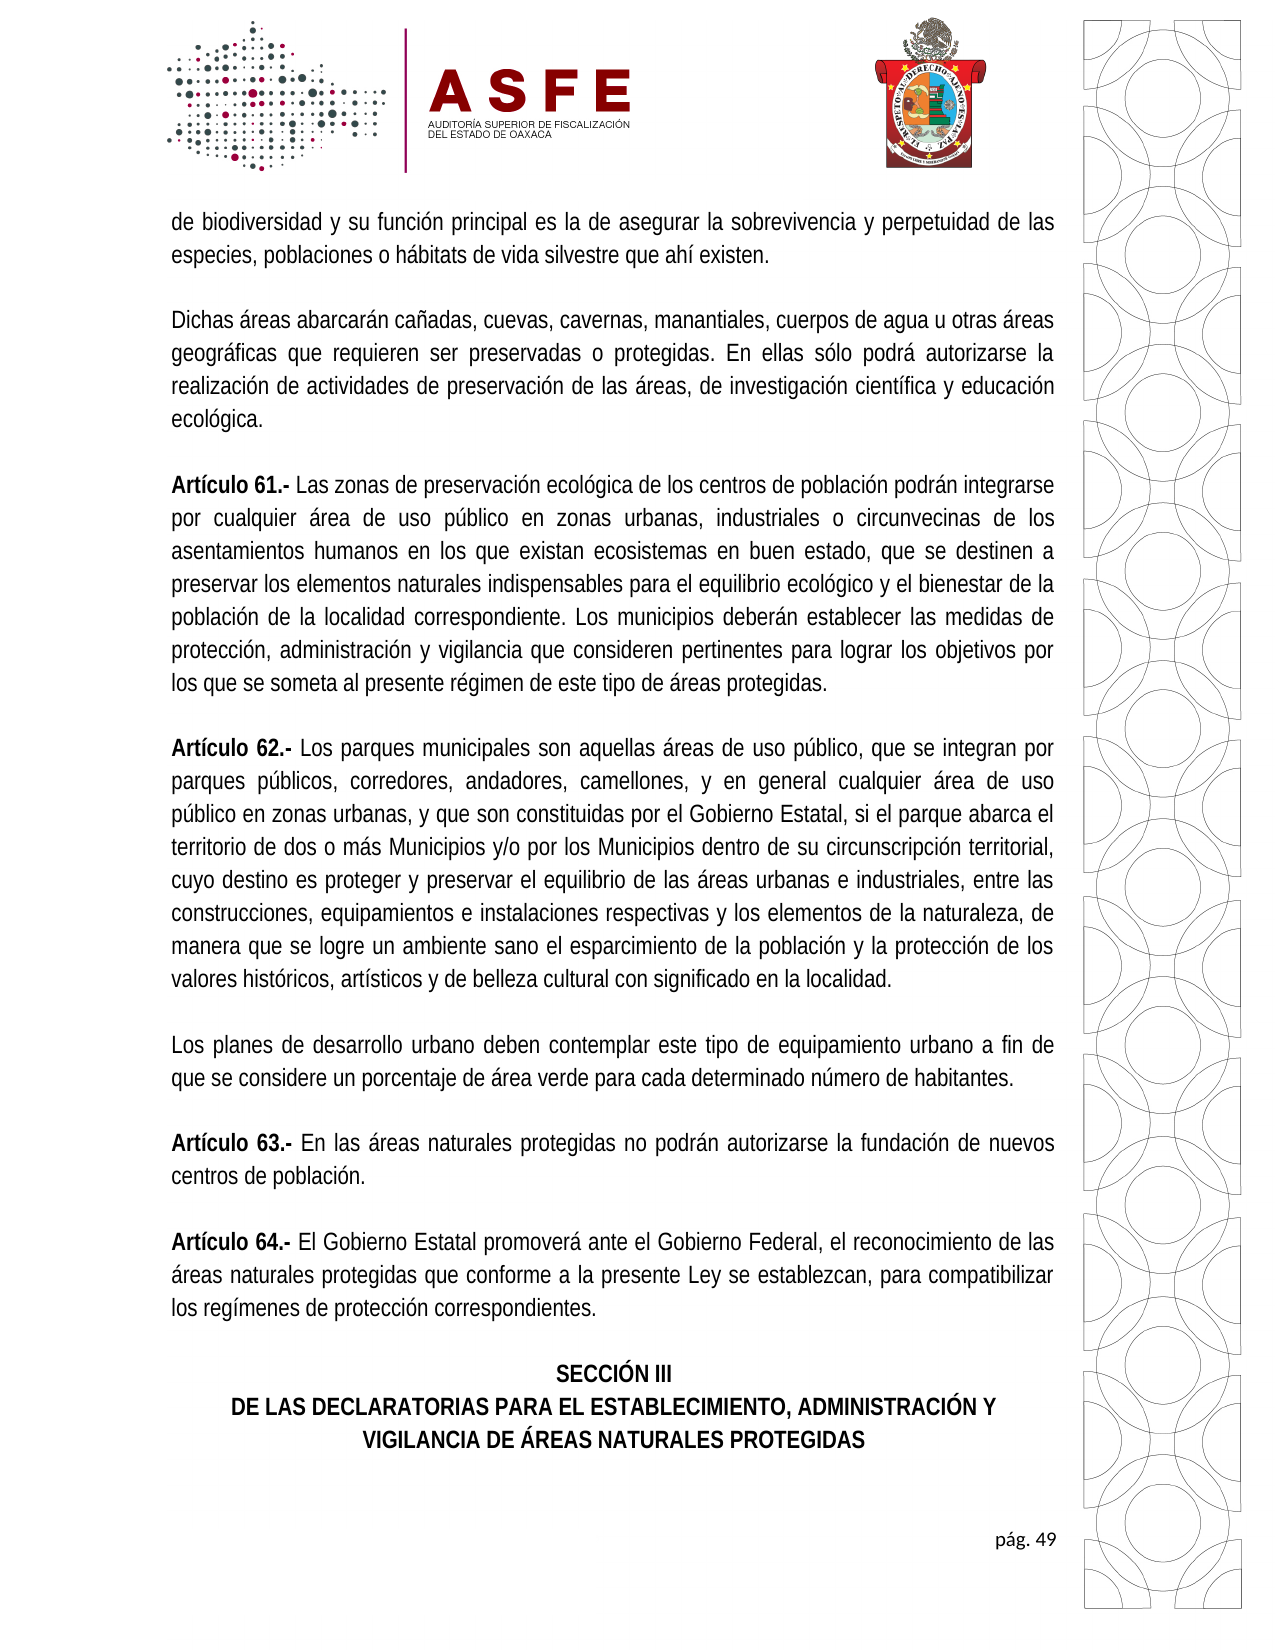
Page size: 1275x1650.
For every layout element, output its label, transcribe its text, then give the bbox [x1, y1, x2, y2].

text Artículo 61.- Las zonas de preservación ecológica de los centros de población podrán integrarse por cualquier área de uso público en zonas urbanas, industriales o circunvecinas de los asentamientos humanos en los que existan ecosistemas en buen estado, que se destinen a preservar los elementos naturales indispensables para el equilibrio ecológico y el bienestar de la población de la localidad correspondiente. Los municipios deberán establecer las medidas de protección, administración y vigilancia que consideren pertinentes para lograr los objetivos por los que se someta al presente régimen de este tipo de áreas protegidas. [171, 470, 1056, 696]
text SECCIÓN III [171, 1359, 1056, 1387]
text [171, 207, 1056, 268]
text Dichas áreas abarcarán cañadas, cuevas, cavernas, manantiales, cuerpos de agua u otras áreas geográficas que requieren ser preservadas o protegidas. En ellas sólo podrá autorizarse la realización de actividades de preservación de las áreas, de investigación científica y educación ecológica. [171, 306, 1056, 433]
picture [167, 15, 1275, 1650]
text Artículo 62.- Los parques municipales son aquellas áreas de uso público, que se integran por parques públicos, corredores, andadores, camellones, y en general cualquier área de uso público en zonas urbanas, y que son constituidas por el Gobierno Estatal, si el parque abarca el territorio de dos o más Municipios y/o por los Municipios dentro de su circunscripción territorial, cuyo destino es proteger y preservar el equilibrio de las áreas urbanas e industriales, entre las construcciones, equipamientos e instalaciones respectivas y los elementos de la naturaleza, de manera que se logre un ambiente sano el esparcimiento de la población y la protección de los valores históricos, artísticos y de belleza cultural con significado en la localidad. [171, 733, 1056, 992]
text VIGILANCIA DE ÁREAS NATURALES PROTEGIDAS [171, 1425, 1056, 1453]
text Artículo 64.- El Gobierno Estatal promoverá ante el Gobierno Federal, el reconocimiento de las áreas naturales protegidas que conforme a la presente Ley se establezcan, para compatibilizar los regímenes de protección correspondientes. [171, 1227, 1056, 1322]
text DE LAS DECLARATORIAS PARA EL ESTABLECIMIENTO, ADMINISTRACIÓN Y [171, 1392, 1056, 1420]
text Los planes de desarrollo urbano deben contemplar este tipo de equipamiento urbano a fin de que se considere un porcentaje de área verde para cada determinado número de habitantes. [171, 1030, 1056, 1091]
text Artículo 63.- En las áreas naturales protegidas no podrán autorizarse la fundación de nuevos centros de población. [171, 1128, 1056, 1190]
